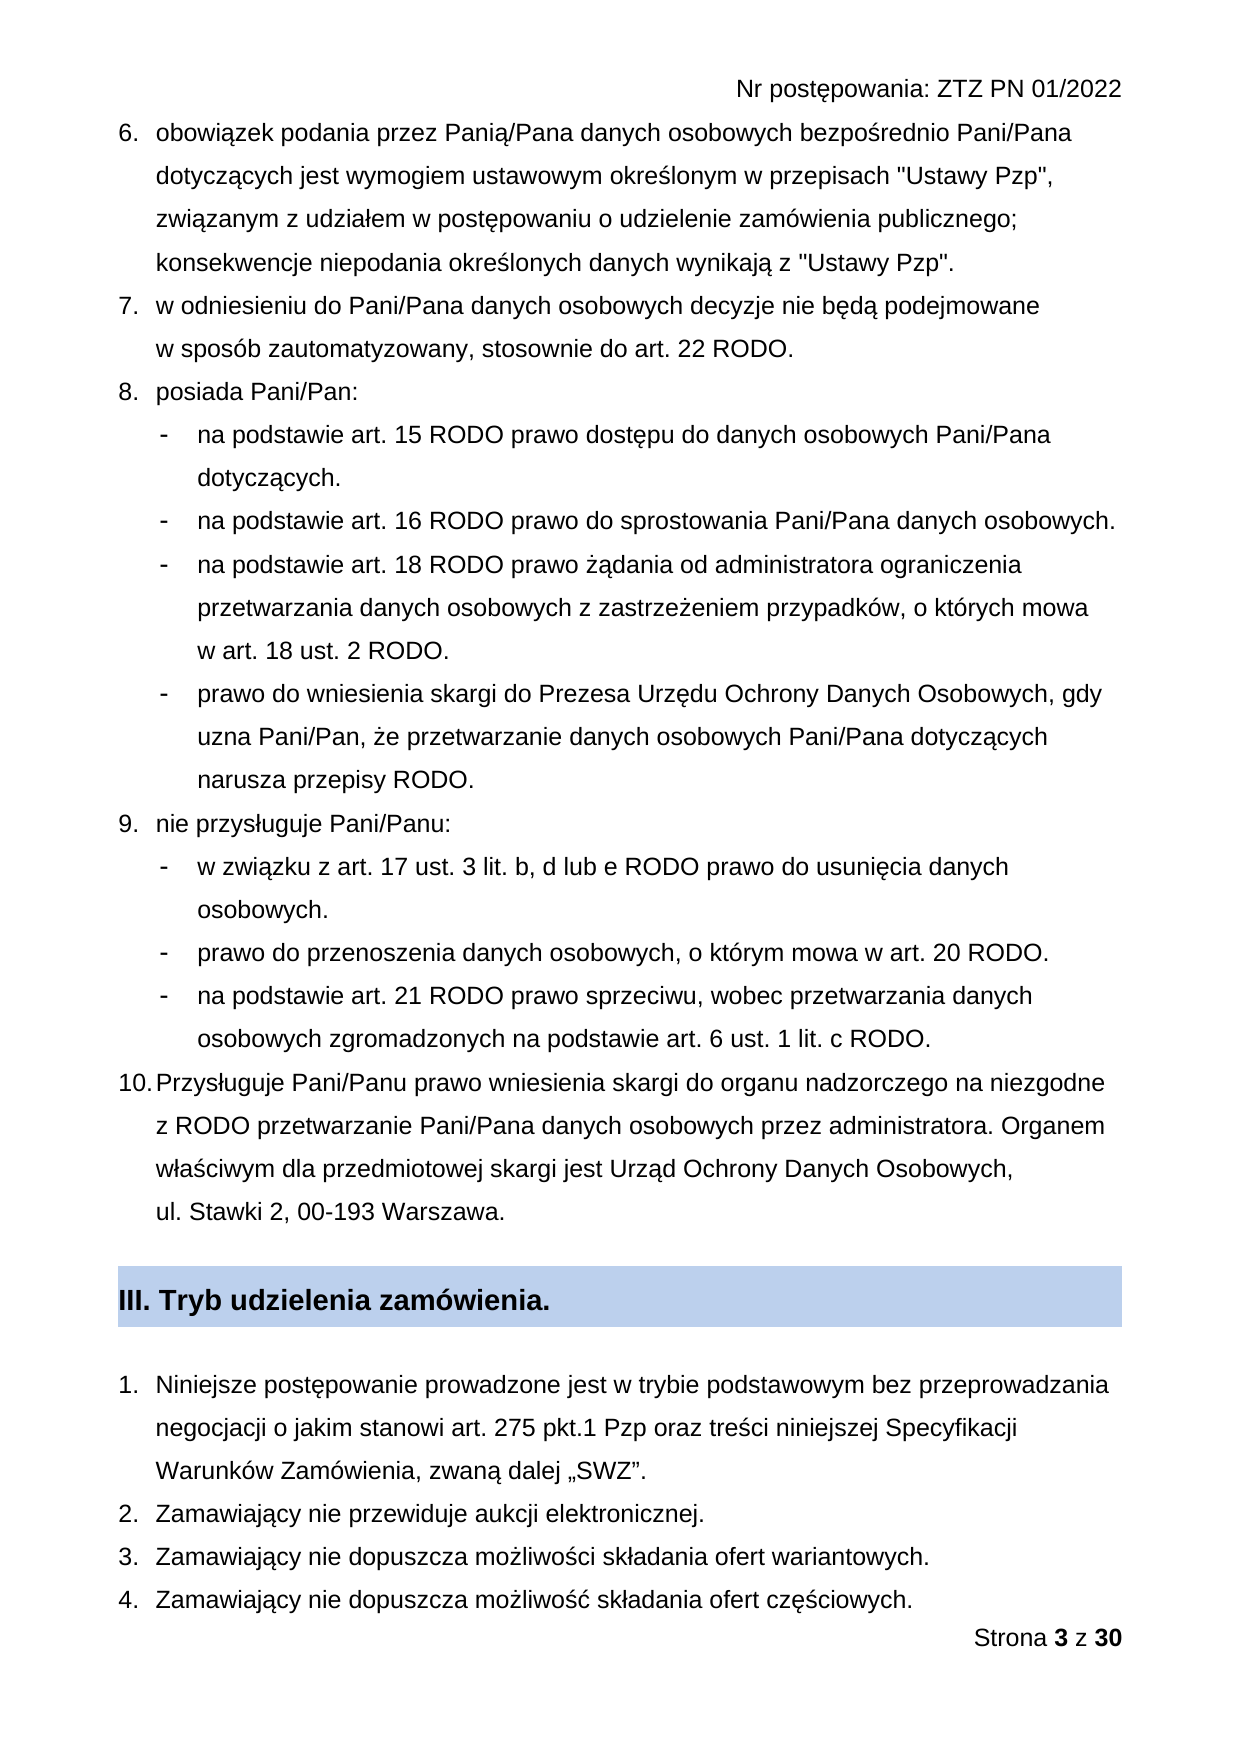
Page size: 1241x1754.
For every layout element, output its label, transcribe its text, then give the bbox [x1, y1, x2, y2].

list na podstawie art. 15 RODO prawo dostępu do danych osobowych Pani/Pana dotyczących. [159, 420, 1122, 492]
text Tryb udzielenia zamówienia. [118, 1266, 1122, 1327]
list na podstawie art. 18 RODO prawo żądania od administratora ograniczenia przetwarzania danych osobowych z zastrzeżeniem przypadków, o których mowa w art. 18 ust. 2 RODO. [159, 549, 1122, 665]
list Zamawiający nie przewiduje aukcji elektronicznej. [118, 1499, 1122, 1528]
list prawo do wniesienia skargi do Prezesa Urzędu Ochrony Danych Osobowych, gdy uzna Pani/Pan, że przetwarzanie danych osobowych Pani/Pana dotyczących narusza przepisy RODO. [159, 679, 1122, 794]
list nie przysługuje Pani/Panu: [118, 808, 1122, 837]
list Zamawiający nie dopuszcza możliwości składania ofert wariantowych. [118, 1542, 1122, 1571]
list na podstawie art. 16 RODO prawo do sprostowania Pani/Pana danych osobowych. [159, 506, 1122, 535]
list Niniejsze postępowanie prowadzone jest w trybie podstawowym bez przeprowadzania negocjacji o jakim stanowi art. 275 pkt.1 Pzp oraz treści niniejszej Specyfikacji Warunków Zamówienia, zwaną dalej „SWZ”. [118, 1369, 1122, 1484]
list w odniesieniu do Pani/Pana danych osobowych decyzje nie będą podejmowane w sposób zautomatyzowany, stosownie do art. 22 RODO. [118, 291, 1122, 362]
list Zamawiający nie dopuszcza możliwość składania ofert częściowych. [118, 1585, 1122, 1614]
list na podstawie art. 21 RODO prawo sprzeciwu, wobec przetwarzania danych osobowych zgromadzonych na podstawie art. 6 ust. 1 lit. c RODO. [159, 981, 1122, 1053]
list Przysługuje Pani/Panu prawo wniesienia skargi do organu nadzorczego na niezgodne z RODO przetwarzanie Pani/Pana danych osobowych przez administratora. Organem właściwym dla przedmiotowej skargi jest Urząd Ochrony Danych Osobowych, ul. Stawki 2, 00-193 Warszawa. [118, 1068, 1122, 1226]
list obowiązek podania przez Panią/Pana danych osobowych bezpośrednio Pani/Pana dotyczących jest wymogiem ustawowym określonym w przepisach "Ustawy Pzp", związanym z udziałem w postępowaniu o udzielenie zamówienia publicznego; konsekwencje niepodania określonych danych wynikają z "Ustawy Pzp". [118, 118, 1122, 276]
list prawo do przenoszenia danych osobowych, o którym mowa w art. 20 RODO. [159, 938, 1122, 967]
list w związku z art. 17 ust. 3 lit. b, d lub e RODO prawo do usunięcia danych osobowych. [159, 852, 1122, 924]
list posiada Pani/Pan: [118, 377, 1122, 406]
